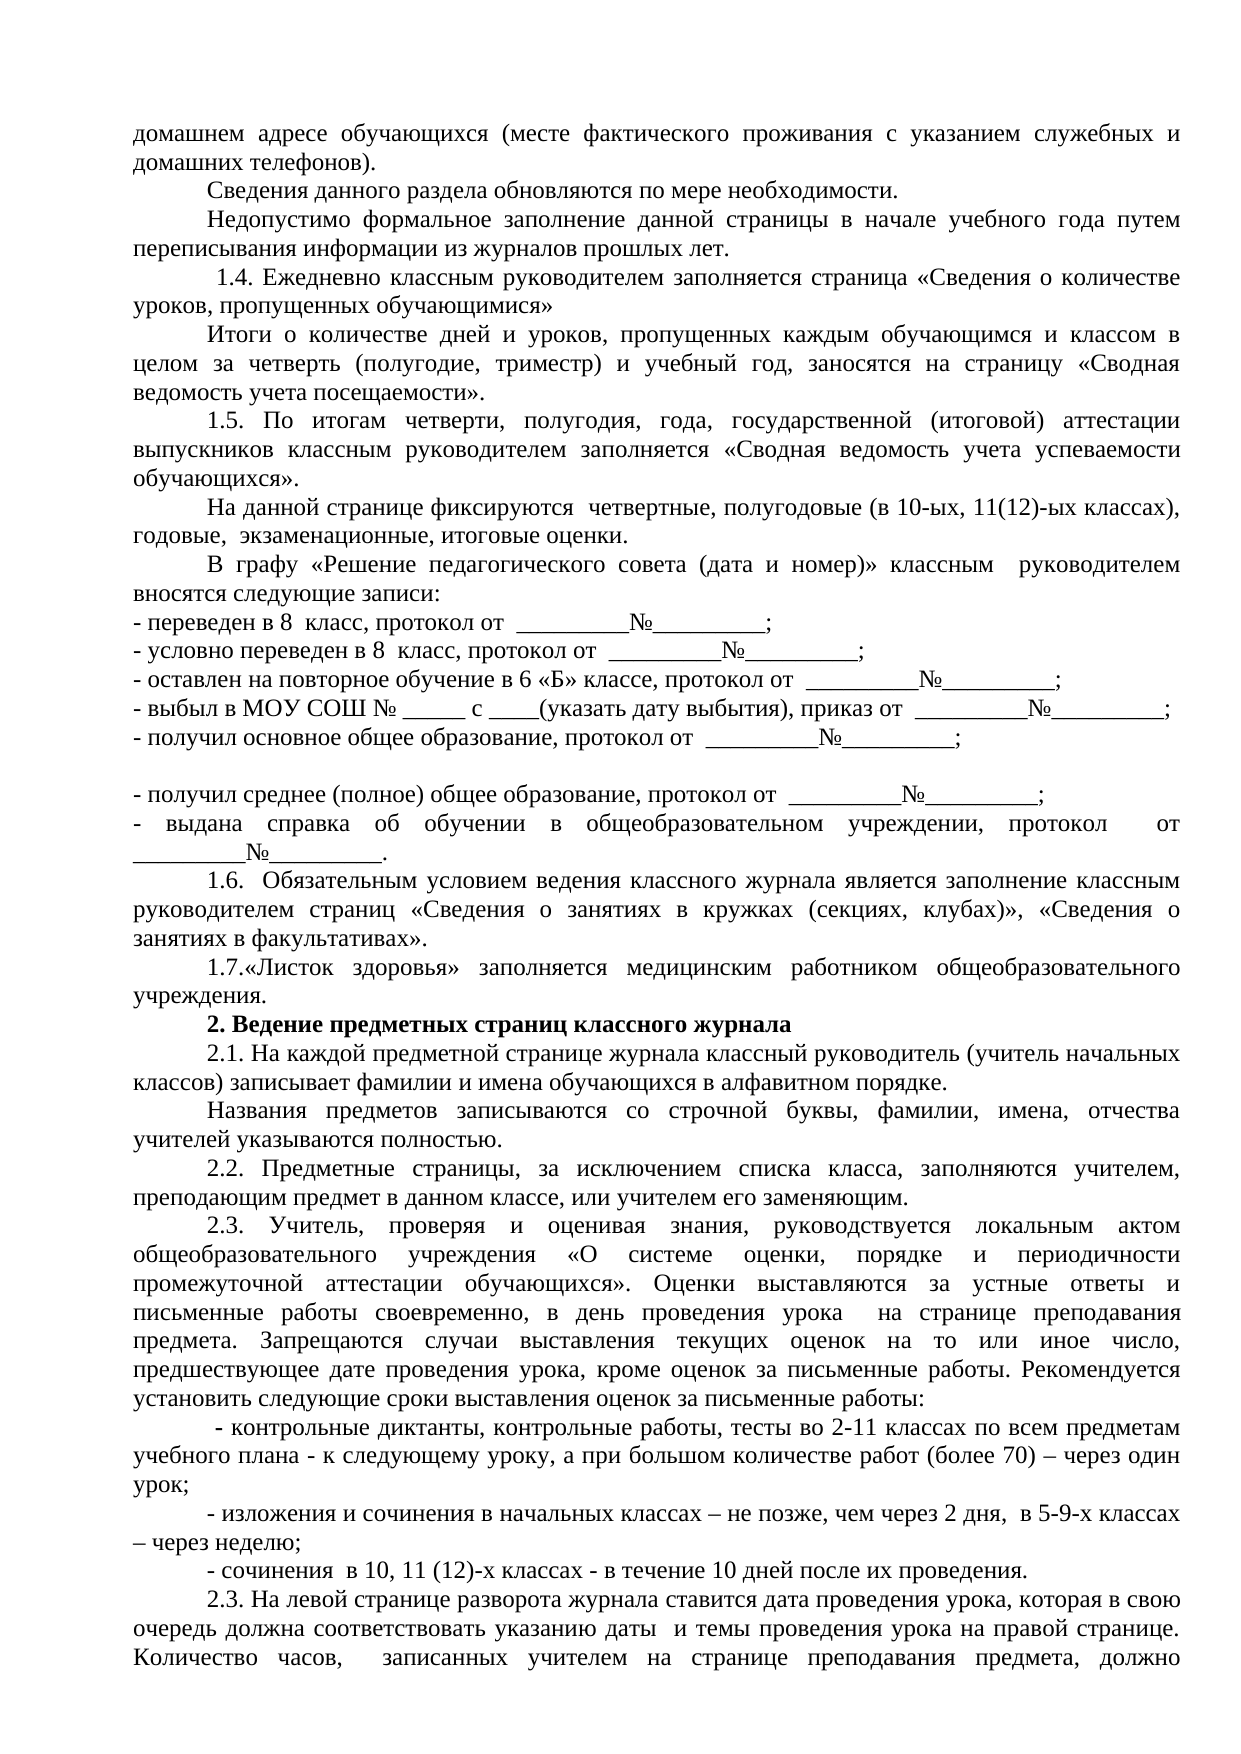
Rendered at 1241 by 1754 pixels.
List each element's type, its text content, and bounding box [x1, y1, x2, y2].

text 1.7.«Листок здоровья» заполняется медицинским работником общеобразовательного учреждения. [133, 952, 1181, 1009]
text 1.4. Ежедневно классным руководителем заполняется страница «Сведения о количестве уроков, пропущенных обучающимися» [133, 262, 1181, 319]
text Сведения данного раздела обновляются по мере необходимости. [133, 176, 1181, 204]
text - выдана справка об обучении в общеобразовательном учреждении, протокол от _________№_________. [133, 808, 1181, 866]
text Названия предметов записываются со строчной буквы, фамилии, имена, отчества учителей указываются полностью. [133, 1096, 1181, 1153]
text - контрольные диктанты, контрольные работы, тесты во 2-11 классах по всем предметам учебного плана - к следующему уроку, а при большом количестве работ (более 70) – через один урок; [133, 1412, 1181, 1498]
text - выбыл в МОУ СОШ № _____ с ____(указать дату выбытия), приказ от _________№_________; [133, 693, 1181, 722]
text 1.5. По итогам четверти, полугодия, года, государственной (итоговой) аттестации выпускников классным руководителем заполняется «Сводная ведомость учета успеваемости обучающихся». [133, 406, 1181, 492]
text 2. Ведение предметных страниц классного журнала [133, 1009, 1181, 1038]
text - переведен в 8 класс, протокол от _________№_________; [133, 607, 1181, 636]
text - получил среднее (полное) общее образование, протокол от _________№_________; [133, 779, 1181, 808]
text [133, 118, 1181, 176]
text В графу «Решение педагогического совета (дата и номер)» классным руководителем вносятся следующие записи: [133, 549, 1181, 607]
text 2.2. Предметные страницы, за исключением списка класса, заполняются учителем, преподающим предмет в данном классе, или учителем его заменяющим. [133, 1153, 1181, 1211]
text На данной странице фиксируются четвертные, полугодовые (в 10-ых, 11(12)-ых классах), годовые, экзаменационные, итоговые оценки. [133, 492, 1181, 549]
text Недопустимо формальное заполнение данной страницы в начале учебного года путем переписывания информации из журналов прошлых лет. [133, 204, 1181, 262]
text 1.6. Обязательным условием ведения классного журнала является заполнение классным руководителем страниц «Сведения о занятиях в кружках (секциях, клубах)», «Сведения о занятиях в факультативах». [133, 866, 1181, 952]
text - получил основное общее образование, протокол от _________№_________; [133, 722, 1181, 751]
text - сочинения в 10, 11 (12)-х классах - в течение 10 дней после их проведения. [133, 1556, 1181, 1584]
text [133, 1584, 1181, 1671]
text - условно переведен в 8 класс, протокол от _________№_________; [133, 636, 1181, 664]
text - оставлен на повторное обучение в 6 «Б» классе, протокол от _________№_________; [133, 664, 1181, 693]
text 2.3. Учитель, проверяя и оценивая знания, руководствуется локальным актом общеобразовательного учреждения «О системе оценки, порядке и периодичности промежуточной аттестации обучающихся». Оценки выставляются за устные ответы и письменные работы своевременно, в день проведения урока на странице преподавания предмета. Запрещаются случаи выставления текущих оценок на то или иное число, предшествующее дате проведения урока, кроме оценок за письменные работы. Рекомендуется установить следующие сроки выставления оценок за письменные работы: [133, 1211, 1181, 1412]
text 2.1. На каждой предметной странице журнала классный руководитель (учитель начальных классов) записывает фамилии и имена обучающихся в алфавитном порядке. [133, 1038, 1181, 1096]
text Итоги о количестве дней и уроков, пропущенных каждым обучающимся и классом в целом за четверть (полугодие, триместр) и учебный год, заносятся на страницу «Сводная ведомость учета посещаемости». [133, 319, 1181, 406]
text - изложения и сочинения в начальных классах – не позже, чем через 2 дня, в 5-9-х классах – через неделю; [133, 1498, 1181, 1556]
